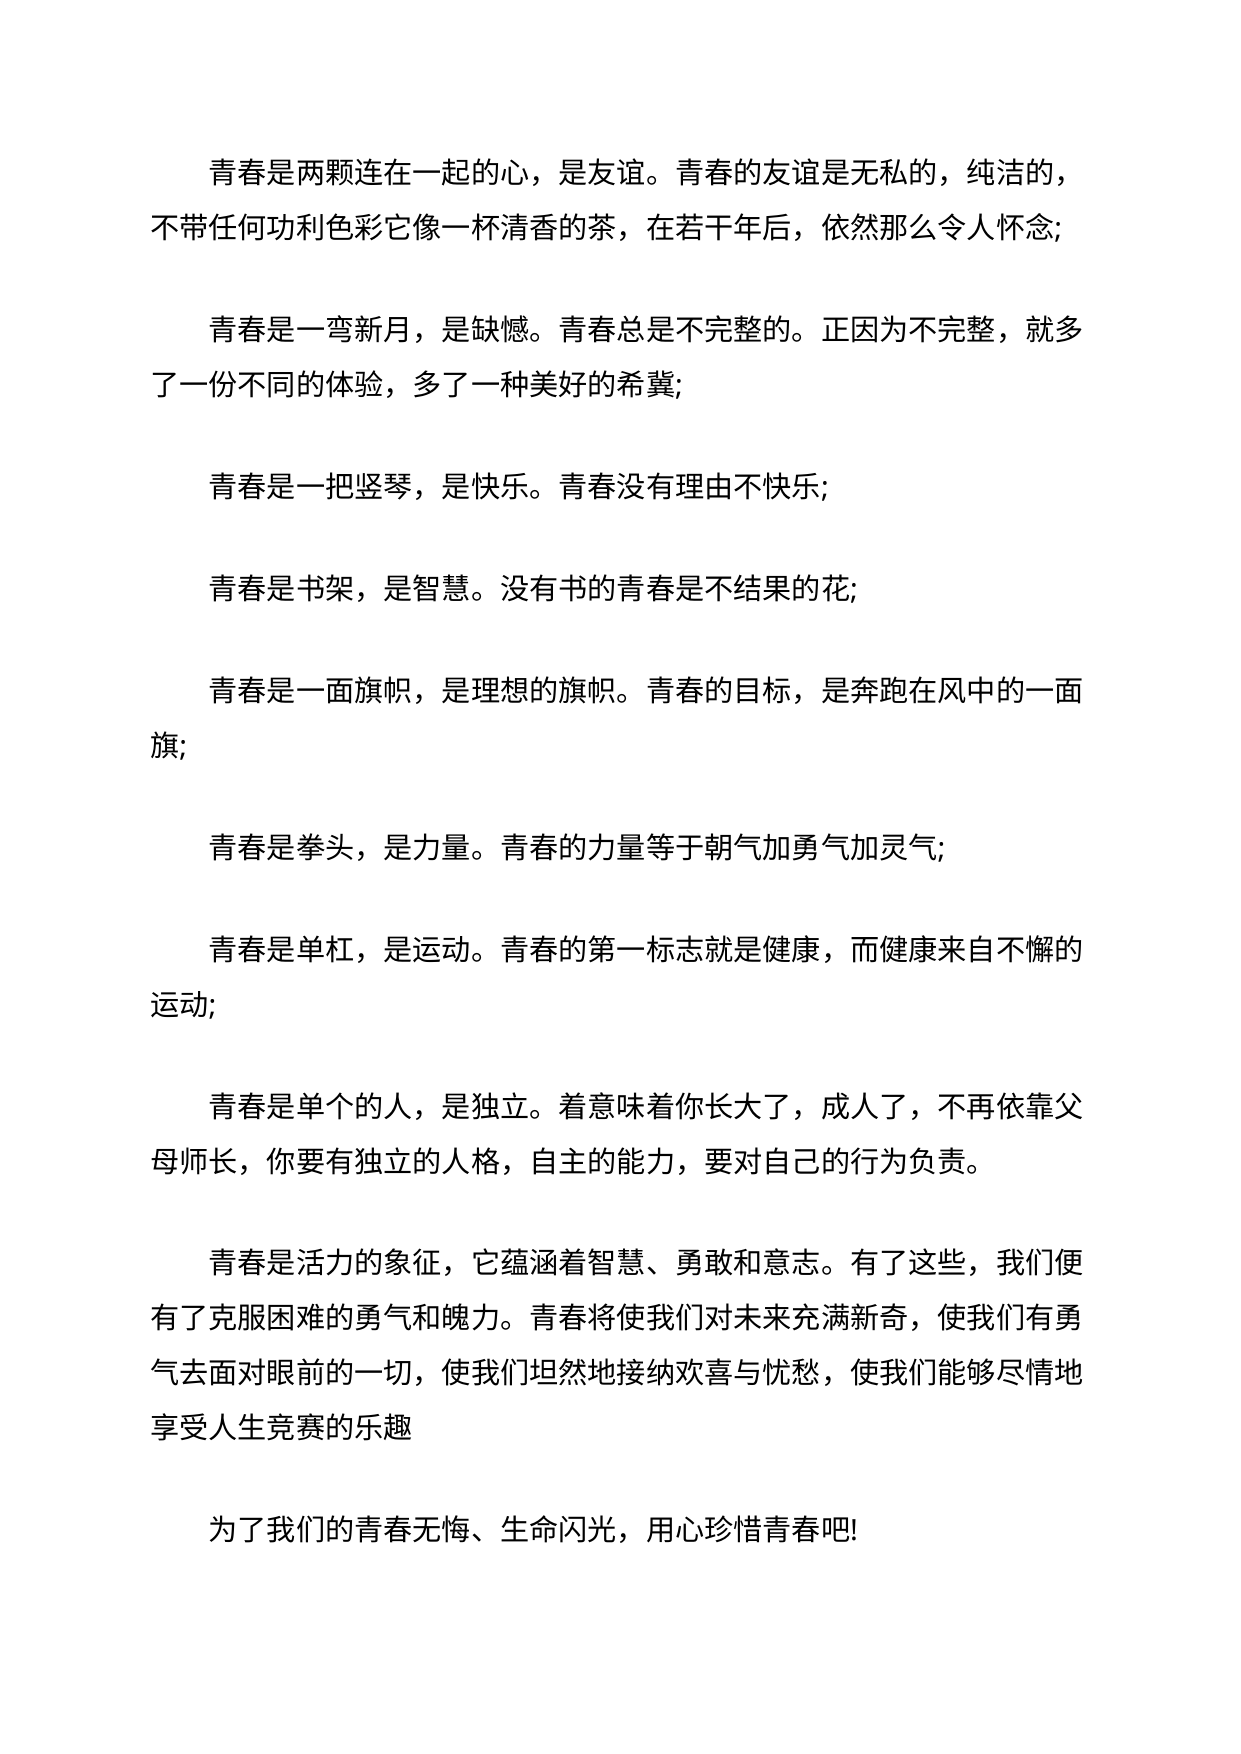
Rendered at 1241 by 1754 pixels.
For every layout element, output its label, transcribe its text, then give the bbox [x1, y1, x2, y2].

text 青春是两颗连在一起的心，是友谊。青春的友谊是无私的，纯洁的，不带任何功利色彩它像一杯清香的茶，在若干年后，依然那么令人怀念; [150, 150, 1090, 247]
text 青春是单杠，是运动。青春的第一标志就是健康，而健康来自不懈的运动; [150, 927, 1090, 1024]
text 青春是一把竖琴，是快乐。青春没有理由不快乐; [150, 464, 1090, 506]
text 青春是单个的人，是独立。着意味着你长大了，成人了，不再依靠父母师长，你要有独立的人格，自主的能力，要对自己的行为负责。 [150, 1083, 1090, 1181]
text 青春是书架，是智慧。没有书的青春是不结果的花; [150, 566, 1090, 608]
text 青春是拳头，是力量。青春的力量等于朝气加勇气加灵气; [150, 824, 1090, 867]
text 青春是活力的象征，它蕴涵着智慧、勇敢和意志。有了这些，我们便有了克服困难的勇气和魄力。青春将使我们对未来充满新奇，使我们有勇气去面对眼前的一切，使我们坦然地接纳欢喜与忧愁，使我们能够尽情地享受人生竞赛的乐趣 [150, 1240, 1090, 1447]
text 为了我们的青春无悔、生命闪光，用心珍惜青春吧! [150, 1507, 1090, 1549]
text 青春是一面旗帜，是理想的旗帜。青春的目标，是奔跑在风中的一面旗; [150, 668, 1090, 765]
text 青春是一弯新月，是缺憾。青春总是不完整的。正因为不完整，就多了一份不同的体验，多了一种美好的希冀; [150, 307, 1090, 404]
